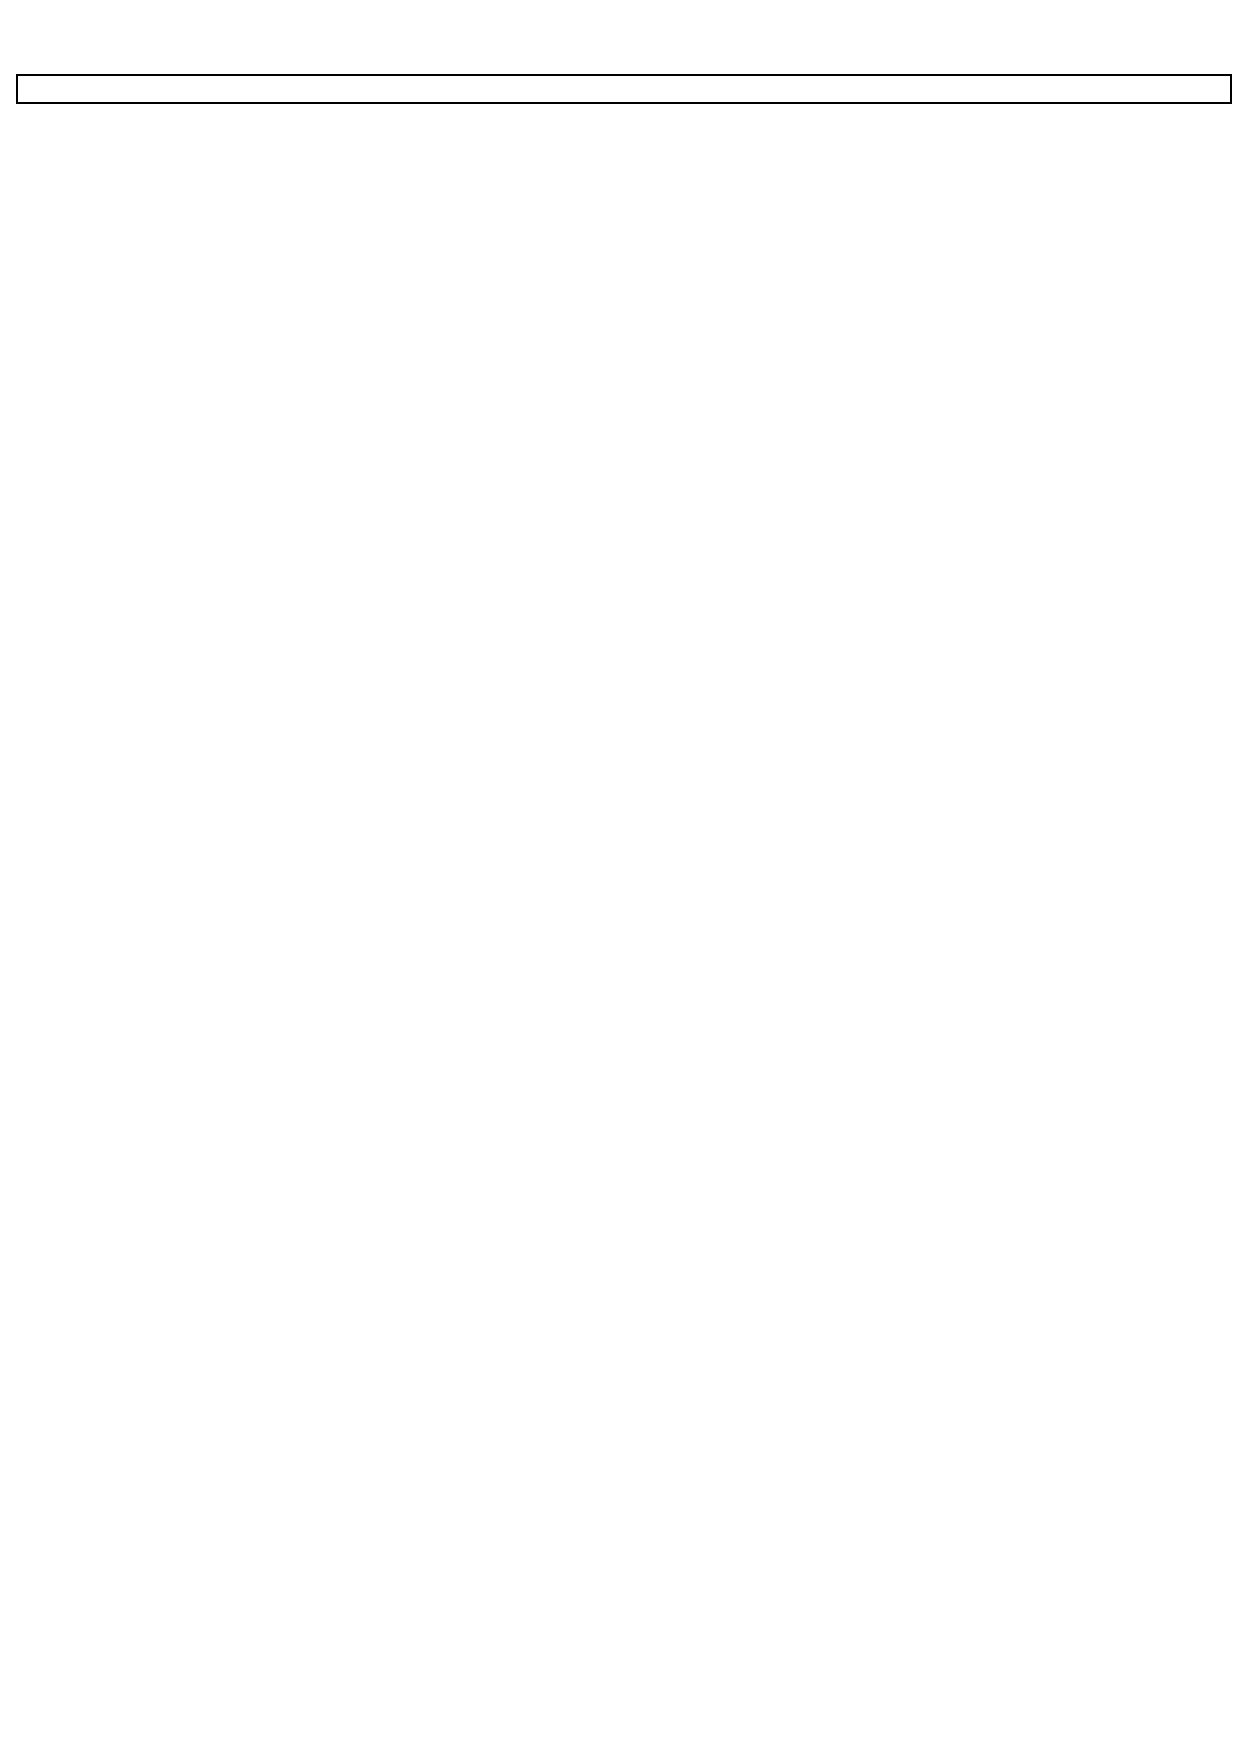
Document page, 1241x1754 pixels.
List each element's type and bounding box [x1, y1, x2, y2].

table_cell [1175, 76, 1230, 102]
table_cell [490, 76, 591, 102]
table_cell [18, 76, 76, 102]
table_cell [76, 76, 177, 102]
table_cell [591, 76, 743, 102]
table_cell [177, 76, 389, 102]
table_cell [743, 76, 942, 102]
table_cell [389, 76, 490, 102]
table_cell [942, 76, 1175, 102]
